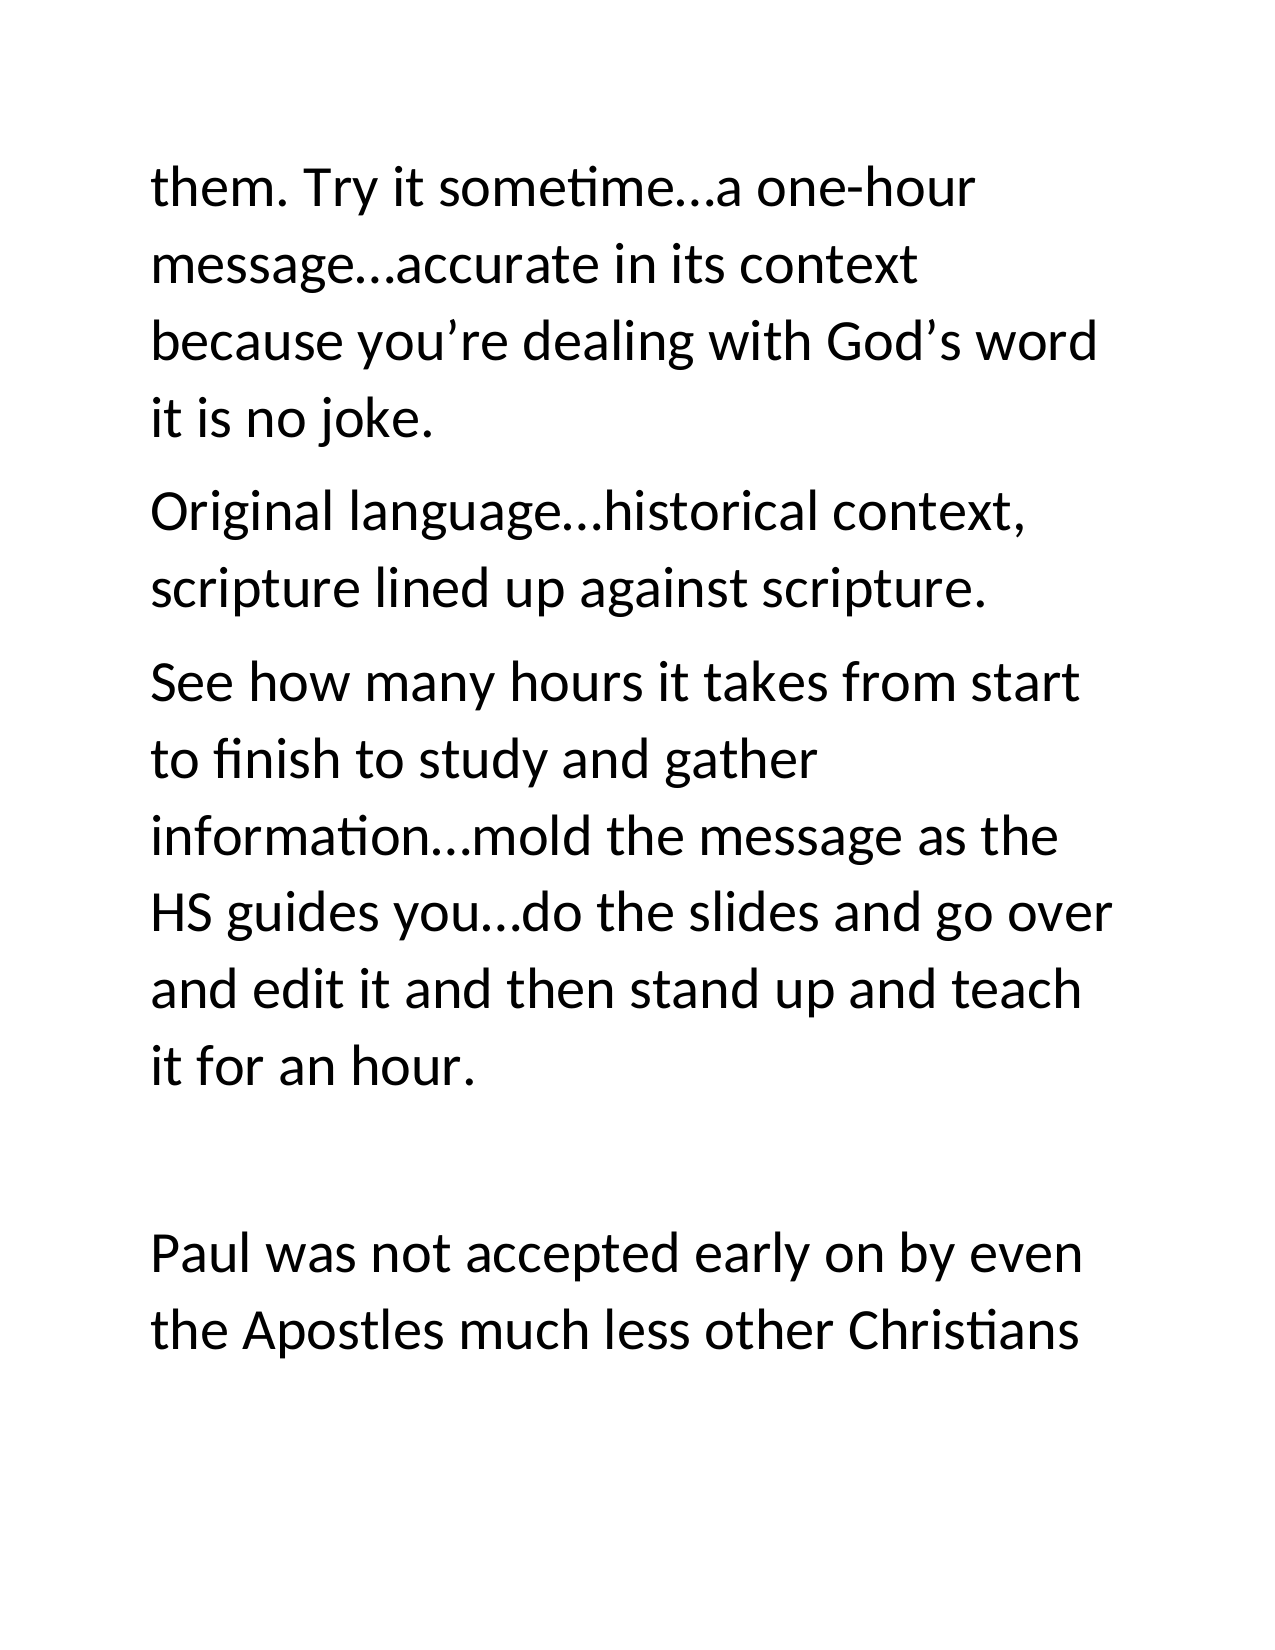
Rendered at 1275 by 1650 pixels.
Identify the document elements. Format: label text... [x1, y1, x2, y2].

text See how many hours it takes from start to finish to study and gather information…mold the message as the HS guides you…do the slides and go over and edit it and then stand up and teach it for an hour. [150, 644, 1125, 1100]
text Original language…historical context, scripture lined up against scripture. [150, 474, 1125, 622]
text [150, 150, 1125, 452]
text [150, 1216, 1125, 1364]
